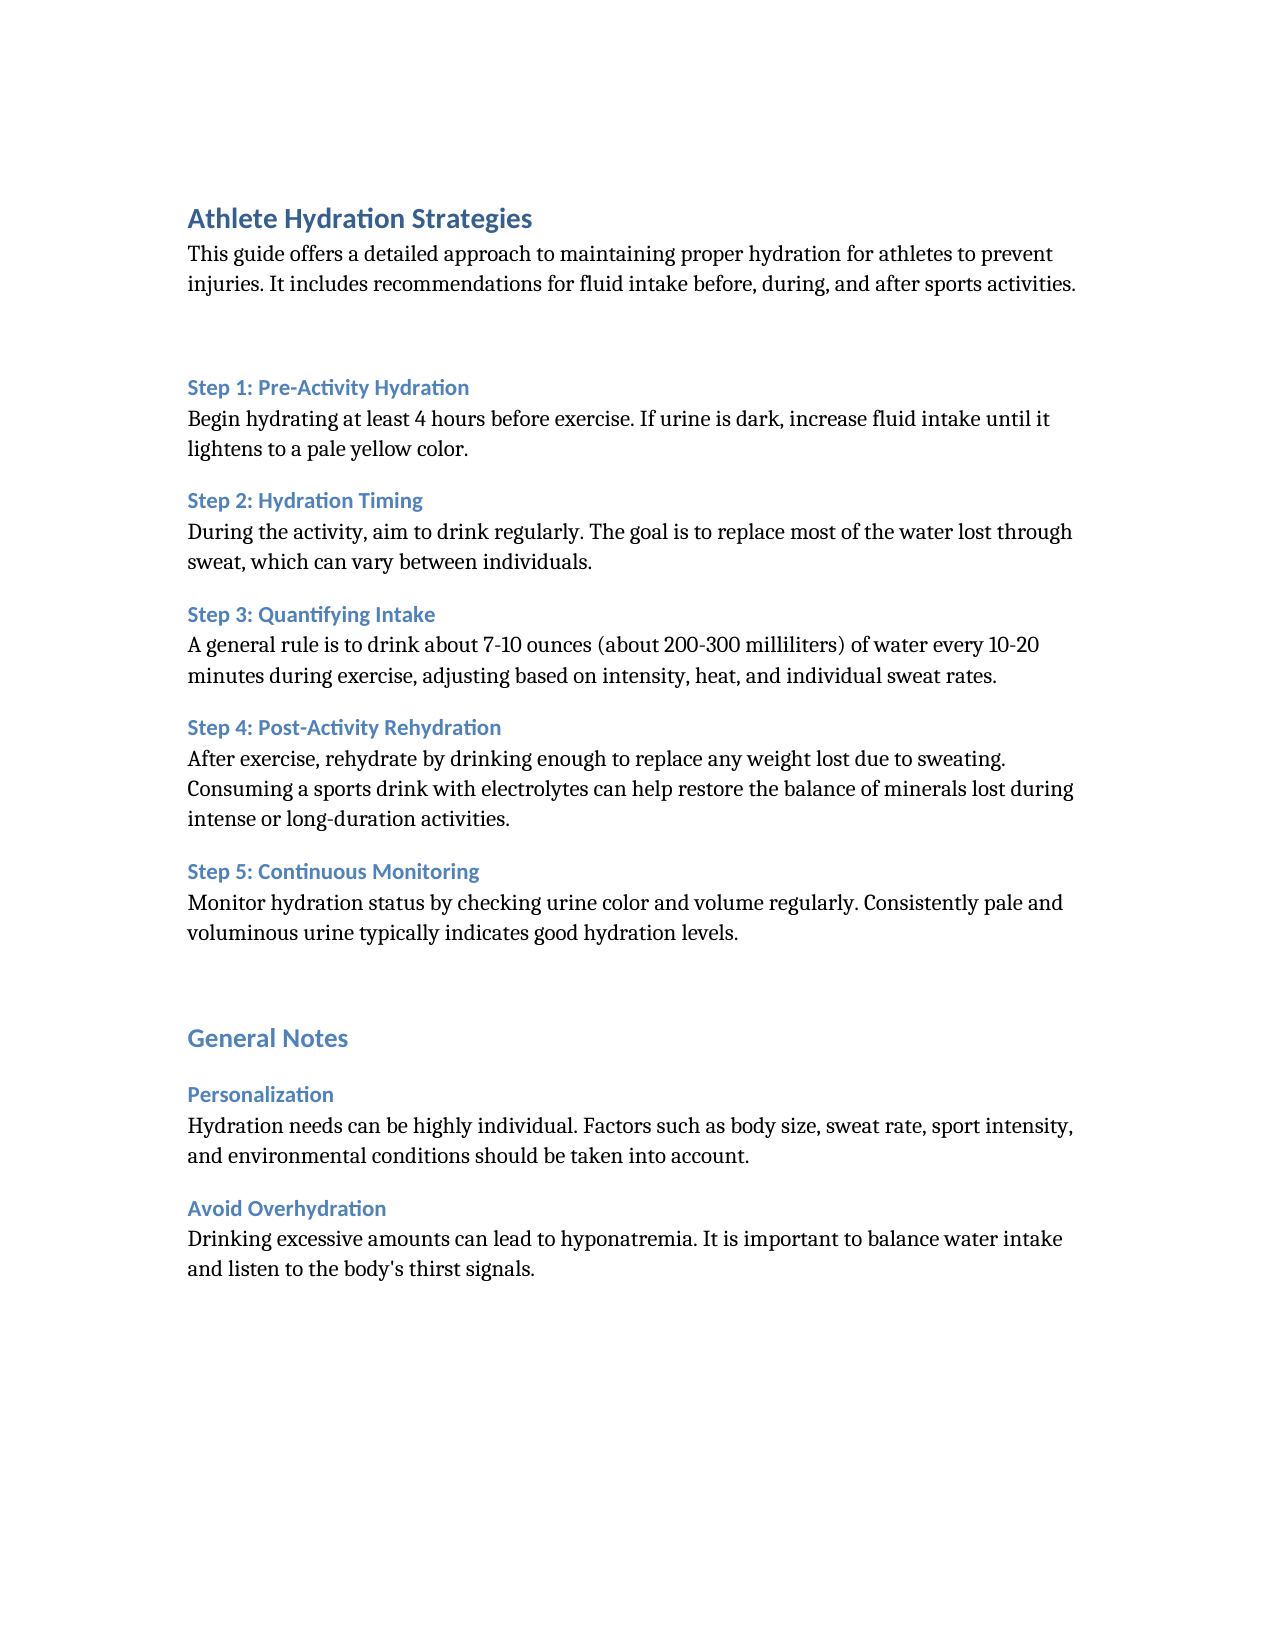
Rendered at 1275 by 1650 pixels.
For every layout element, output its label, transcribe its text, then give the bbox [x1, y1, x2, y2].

text Begin hydrating at least 4 hours before exercise. If urine is dark, increase fluid intake until it lightens to a pale yellow color. [187, 405, 1087, 462]
text This guide offers a detailed approach to maintaining proper hydration for athletes to prevent injuries. It includes recommendations for fluid intake before, during, and after sports activities. [187, 241, 1087, 297]
subtitle Step 5: Continuous Monitoring [187, 857, 1087, 885]
text A general rule is to drink about 7-10 ounces (about 200-300 milliliters) of water every 10-20 minutes during exercise, adjusting based on intensity, heat, and individual sweat rates. [187, 632, 1087, 689]
text During the activity, aim to drink regularly. The goal is to replace most of the water lost through sweat, which can vary between individuals. [187, 519, 1087, 575]
subtitle Step 1: Pre-Activity Hydration [187, 373, 1087, 401]
subtitle Step 3: Quantifying Intake [187, 600, 1087, 628]
subtitle Avoid Overhydration [187, 1194, 1087, 1222]
text Hydration needs can be highly individual. Factors such as body size, sweat rate, sport intensity, and environmental conditions should be taken into account. [187, 1113, 1087, 1169]
text Drinking excessive amounts can lead to hyponatremia. It is important to balance water intake and listen to the body's thirst signals. [187, 1226, 1087, 1283]
subtitle Step 4: Post-Activity Rehydration [187, 713, 1087, 742]
subtitle Athlete Hydration Strategies [187, 200, 1087, 236]
subtitle General Notes [187, 1022, 1087, 1055]
text After exercise, rehydrate by drinking enough to replace any weight lost due to sweating. Consuming a sports drink with electrolytes can help restore the balance of minerals lost during intense or long-duration activities. [187, 746, 1087, 832]
text Monitor hydration status by checking urine color and volume regularly. Consistently pale and voluminous urine typically indicates good hydration levels. [187, 889, 1087, 946]
subtitle Step 2: Hydration Timing [187, 487, 1087, 515]
subtitle Personalization [187, 1080, 1087, 1108]
